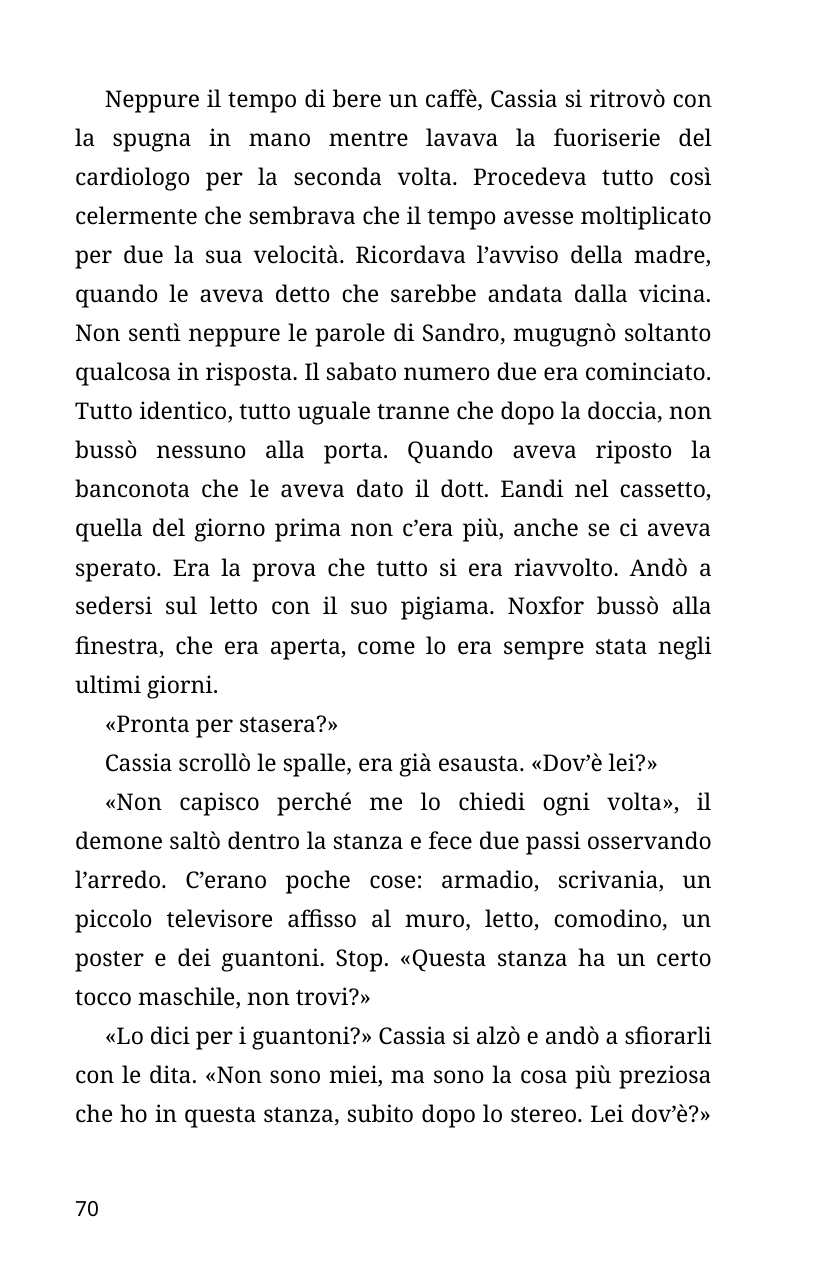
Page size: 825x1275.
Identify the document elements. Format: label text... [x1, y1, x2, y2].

text «Non capisco perché me lo chiedi ogni volta», il demone saltò dentro la stanza e fece due passi osservando l’arredo. C’erano poche cose: armadio, scrivania, un piccolo televisore affisso al muro, letto, comodino, un poster e dei guantoni. Stop. «Questa stanza ha un certo tocco maschile, non trovi?» [75, 786, 712, 1012]
text «Pronta per stasera?» [75, 708, 712, 739]
text Cassia scrollò le spalle, era già esausta. «Dov’è lei?» [75, 747, 712, 778]
text Neppure il tempo di bere un caffè, Cassia si ritrovò con la spugna in mano mentre lavava la fuoriserie del cardiologo per la seconda volta. Procedeva tutto così celermente che sembrava che il tempo avesse moltiplicato per due la sua velocità. Ricordava l’avviso della madre, quando le aveva detto che sarebbe andata dalla vicina. Non sentì neppure le parole di Sandro, mugugnò soltanto qualcosa in risposta. Il sabato numero due era cominciato. Tutto identico, tutto uguale tranne che dopo la doccia, non bussò nessuno alla porta. Quando aveva riposto la banconota che le aveva dato il dott. Eandi nel cassetto, quella del giorno prima non c’era più, anche se ci aveva sperato. Era la prova che tutto si era riavvolto. Andò a sedersi sul letto con il suo pigiama. Noxfor bussò alla finestra, che era aperta, come lo era sempre stata negli ultimi giorni. [75, 83, 712, 700]
